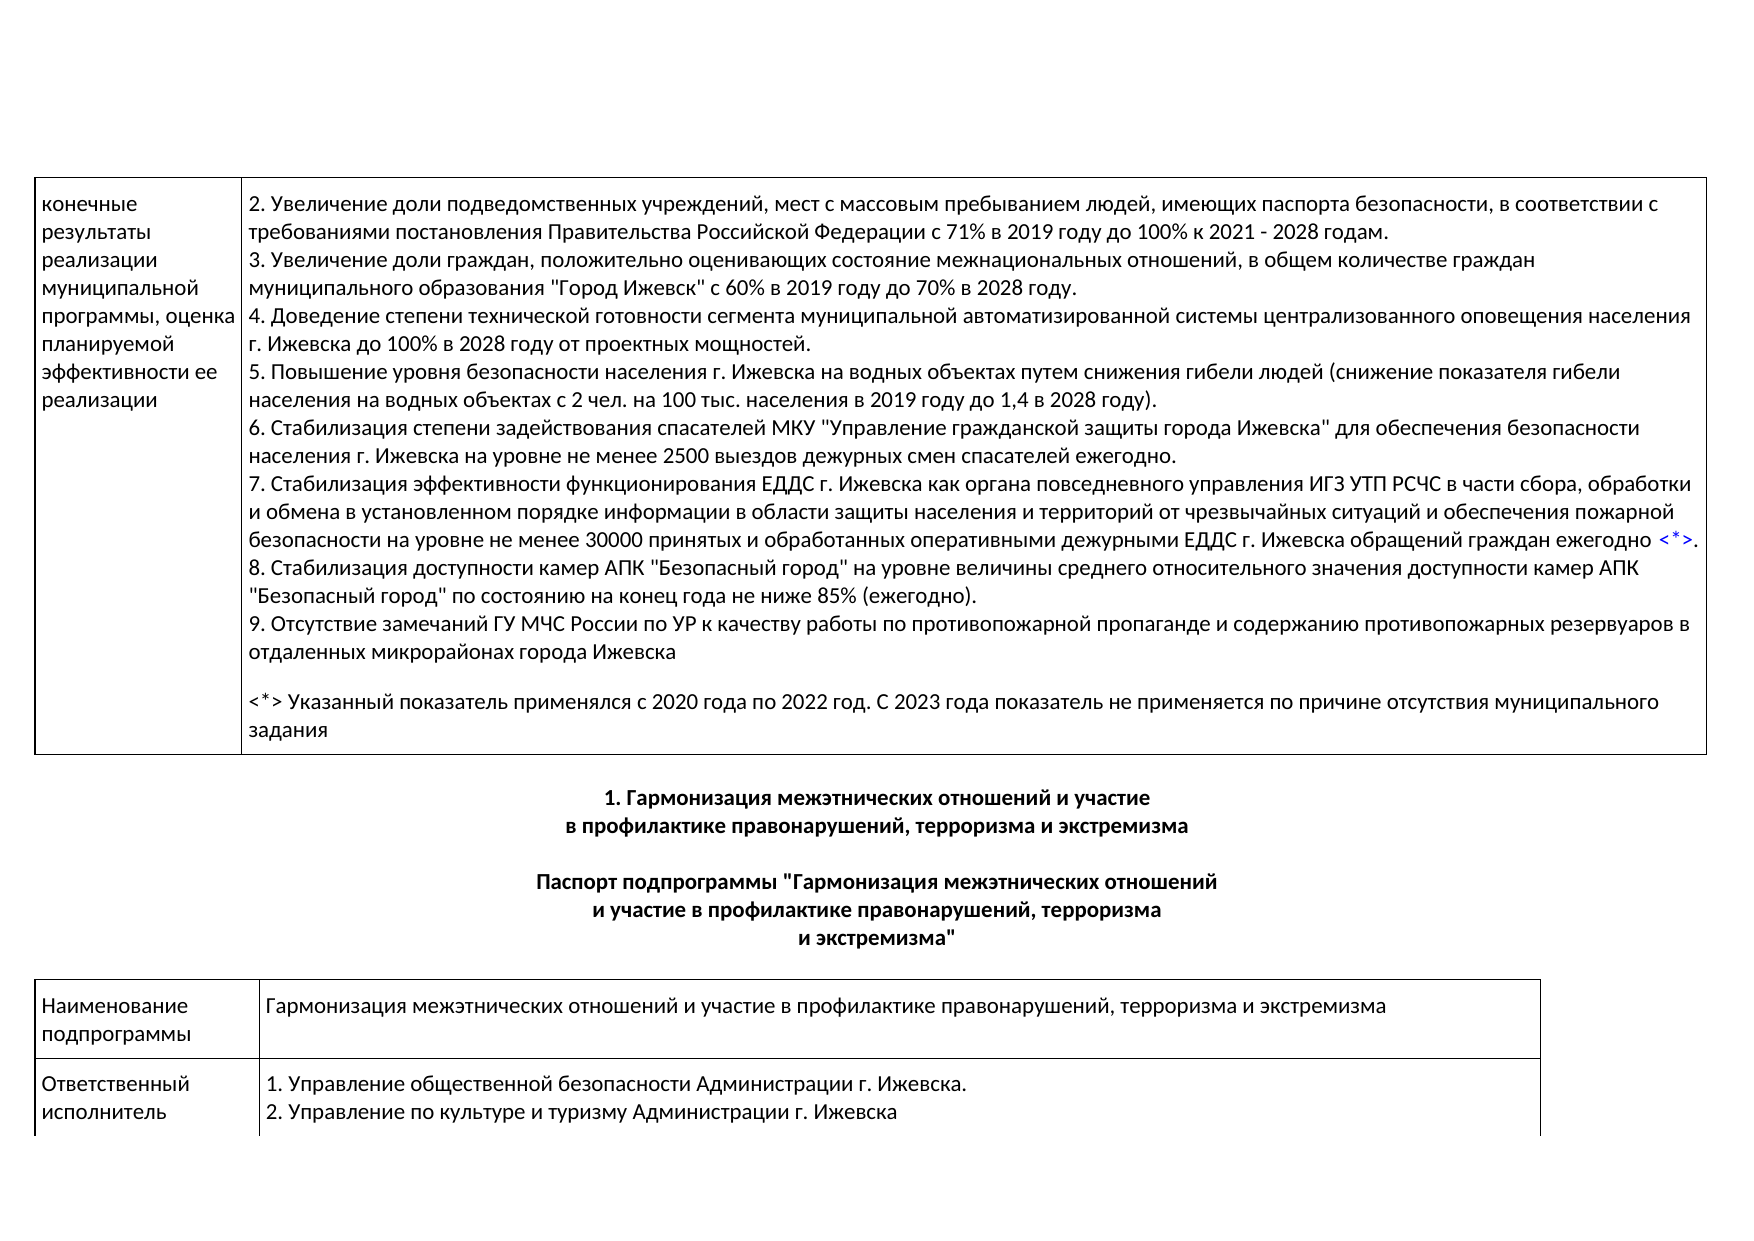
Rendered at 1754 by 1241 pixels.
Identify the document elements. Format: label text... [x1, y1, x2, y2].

title и экстремизма" [41, 923, 1713, 951]
title 1. Гармонизация межэтнических отношений и участие [41, 783, 1713, 811]
table_header Наименование подпрограммы [36, 980, 259, 1058]
title и участие в профилактике правонарушений, терроризма [41, 895, 1713, 923]
title в профилактике правонарушений, терроризма и экстремизма [41, 811, 1713, 839]
table_header Гармонизация межэтнических отношений и участие в профилактике правонарушений, терроризма и экстремизма [260, 980, 1540, 1058]
table_cell <*> Указанный показатель применялся с 2020 года по 2022 год. С 2023 года показатель не применяется по причине отсутствия муниципального задания [242, 676, 1706, 754]
table_cell Ответственный исполнитель [36, 1059, 259, 1136]
table_cell 1. Управление общественной безопасности Администрации г. Ижевска. 2. Управление по культуре и туризму Администрации г. Ижевска [260, 1059, 1540, 1136]
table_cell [242, 178, 1706, 676]
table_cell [36, 178, 241, 754]
title Паспорт подпрограммы "Гармонизация межэтнических отношений [41, 867, 1713, 895]
